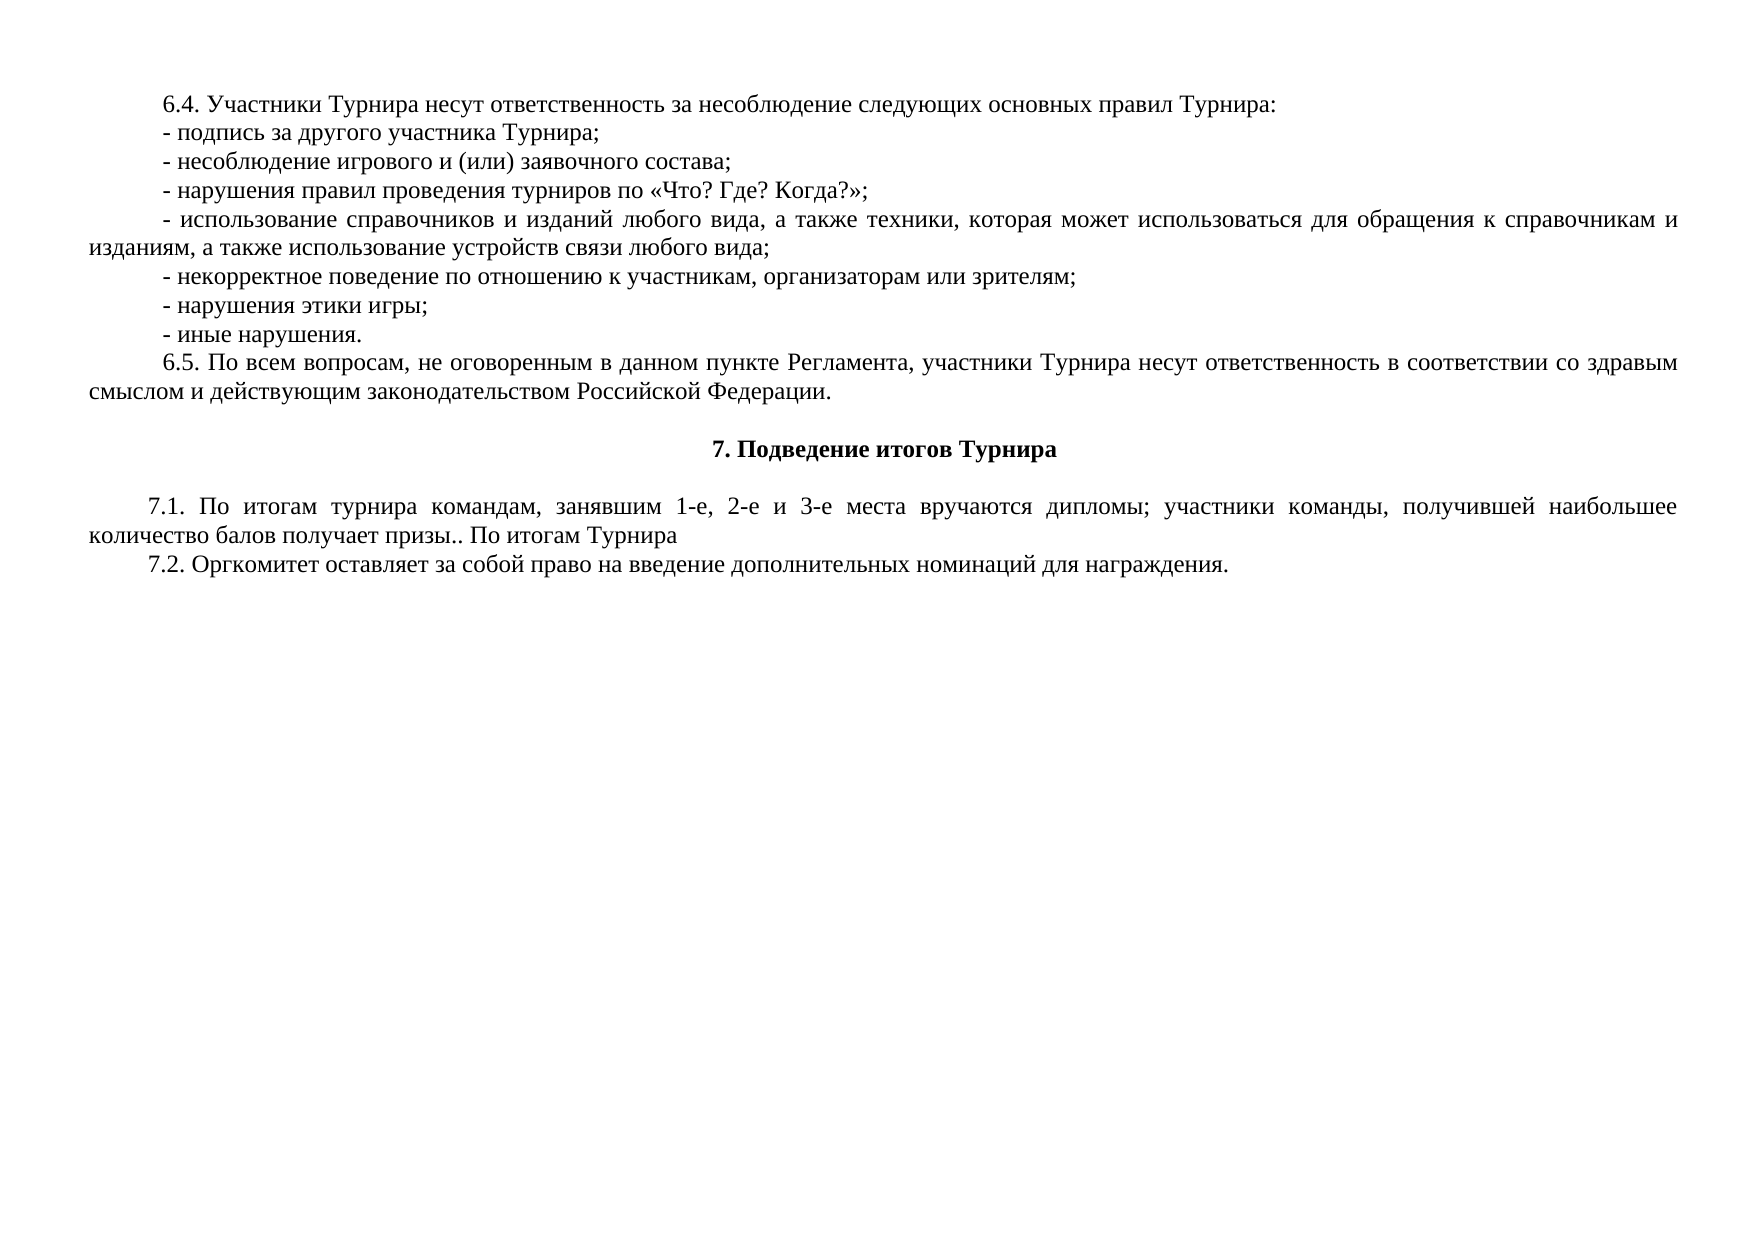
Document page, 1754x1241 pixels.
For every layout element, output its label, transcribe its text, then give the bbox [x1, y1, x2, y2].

text 6.5. По всем вопросам, не оговоренным в данном пункте Регламента, участники Турнира несут ответственность в соответствии со здравым смыслом и действующим законодательством Российской Федерации. [89, 347, 1680, 405]
text 7. Подведение итогов Турнира [89, 434, 1680, 462]
text - иные нарушения. [89, 319, 1680, 347]
text 7.2. Оргкомитет оставляет за собой право на введение дополнительных номинаций для награждения. [89, 549, 1680, 577]
text - некорректное поведение по отношению к участникам, организаторам или зрителям; [89, 261, 1680, 290]
text - нарушения этики игры; [89, 290, 1680, 319]
text 6.4. Участники Турнира несут ответственность за несоблюдение следующих основных правил Турнира: [89, 89, 1680, 117]
text - нарушения правил проведения турниров по «Что? Где? Когда?»; [89, 175, 1680, 204]
text 7.1. По итогам турнира командам, занявшим 1-е, 2-е и 3-е места вручаются дипломы; участники команды, получившей наибольшее количество балов получает призы.. По итогам Турнира [89, 491, 1680, 549]
text - подпись за другого участника Турнира; [89, 117, 1680, 146]
text - несоблюдение игрового и (или) заявочного состава; [89, 146, 1680, 175]
text - использование справочников и изданий любого вида, а также техники, которая может использоваться для обращения к справочникам и изданиям, а также использование устройств связи любого вида; [89, 204, 1680, 261]
